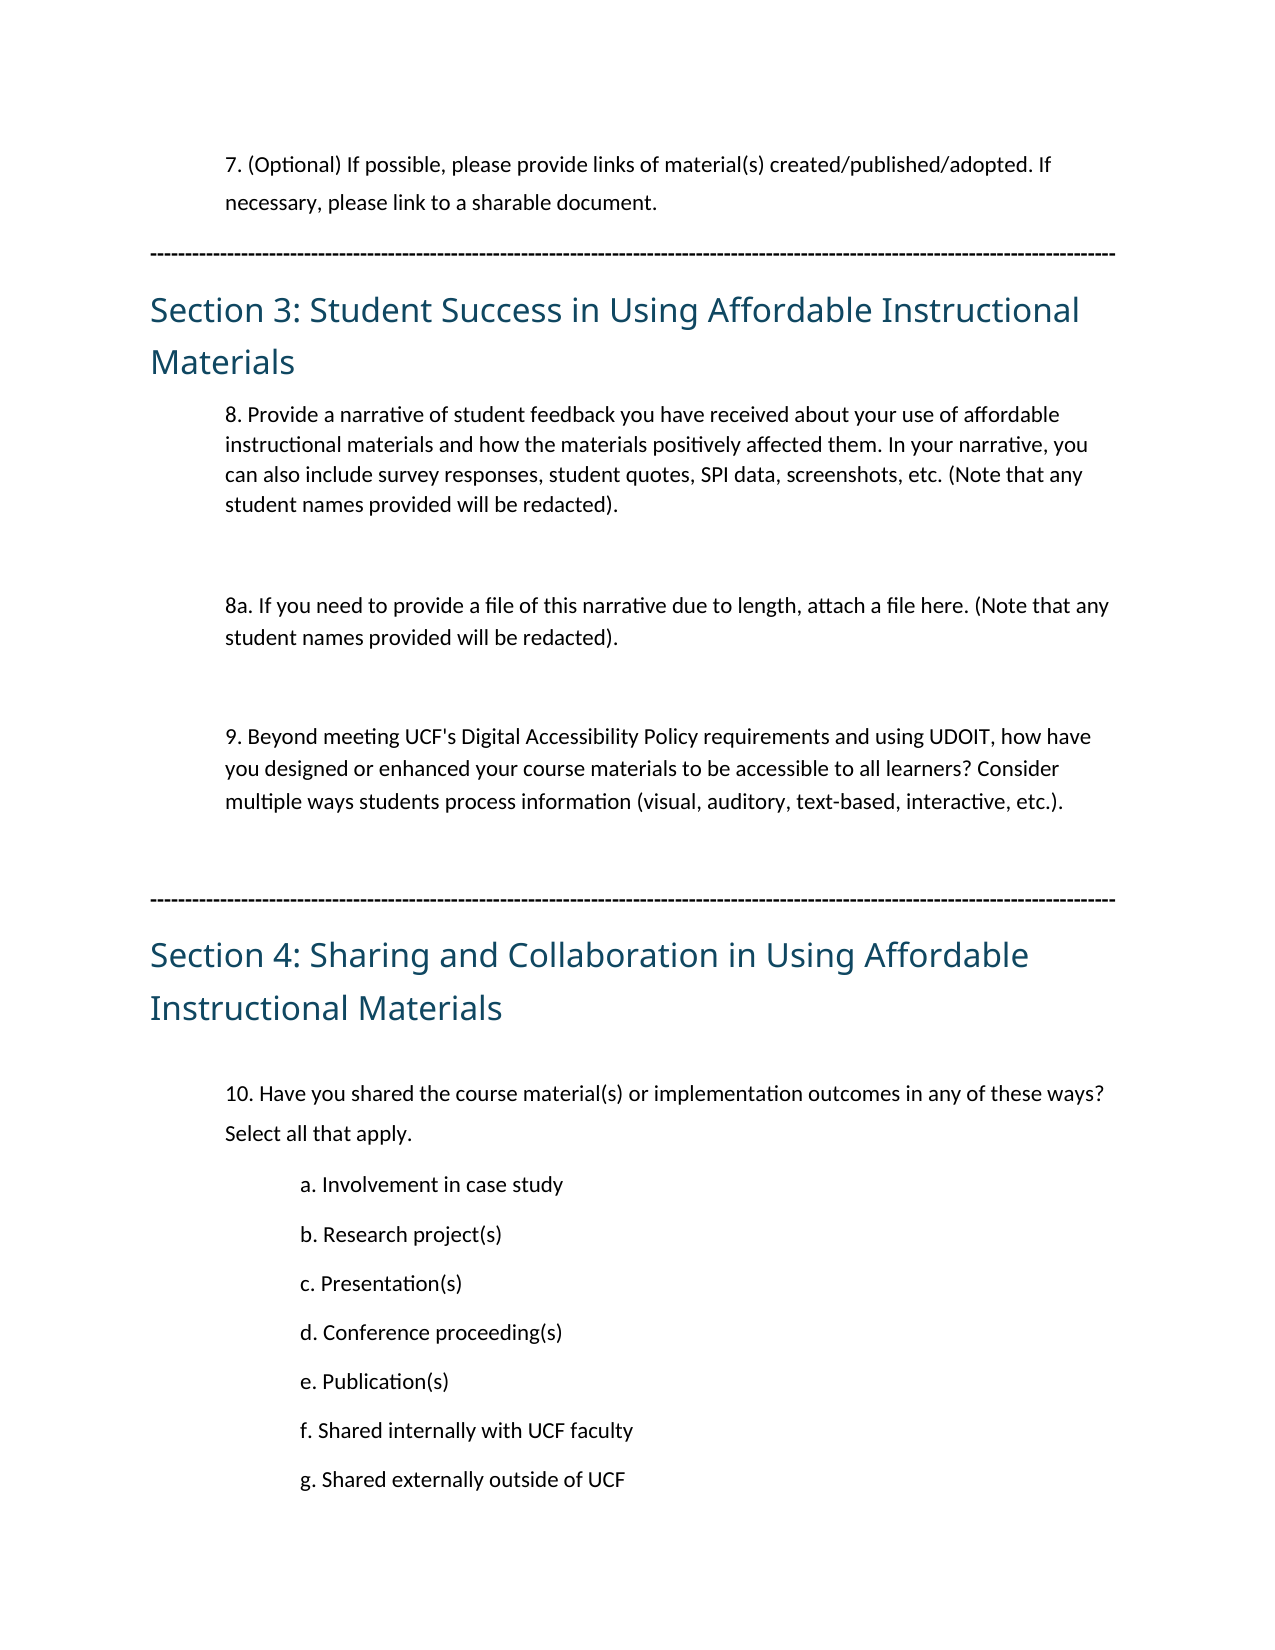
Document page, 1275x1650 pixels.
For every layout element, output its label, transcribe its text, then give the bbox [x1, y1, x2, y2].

text 9. Beyond meeting UCF's Digital Accessibility Policy requirements and using UDOIT, how have you designed or enhanced your course materials to be accessible to all learners? Consider multiple ways students process information (visual, auditory, text-based, interactive, etc.). [225, 722, 1125, 815]
text e. Publication(s) [225, 1367, 1125, 1395]
text f. Shared internally with UCF faculty [225, 1416, 1125, 1444]
text g. Shared externally outside of UCF [225, 1466, 1125, 1493]
text 8. Provide a narrative of student feedback you have received about your use of affordable instructional materials and how the materials positively affected them. In your narrative, you can also include survey responses, student quotes, SPI data, screenshots, etc. (Note that any student names provided will be redacted). [225, 400, 1125, 519]
text c. Presentation(s) [225, 1269, 1125, 1297]
text d. Conference proceeding(s) [225, 1318, 1125, 1346]
subtitle Section 3: Student Success in Using Affordable Instructional Materials [150, 286, 1125, 384]
text 7. (Optional) If possible, please provide links of material(s) created/published/adopted. If necessary, please link to a sharable document. [150, 150, 1125, 217]
text a. Involvement in case study [225, 1171, 1125, 1198]
text ------------------------------------------------------------------------------------------------------------------------------------------ [150, 239, 1125, 268]
text b. Research project(s) [225, 1220, 1125, 1248]
text Section 4: Sharing and Collaboration in Using Affordable Instructional Materials 10. Have you shared the course material(s) or implementation outcomes in any of these ways? Select all that apply. [150, 932, 1125, 1148]
text 8a. If you need to provide a file of this narrative due to length, attach a file here. (Note that any student names provided will be redacted). [225, 591, 1125, 651]
text ------------------------------------------------------------------------------------------------------------------------------------------ [150, 885, 1125, 913]
